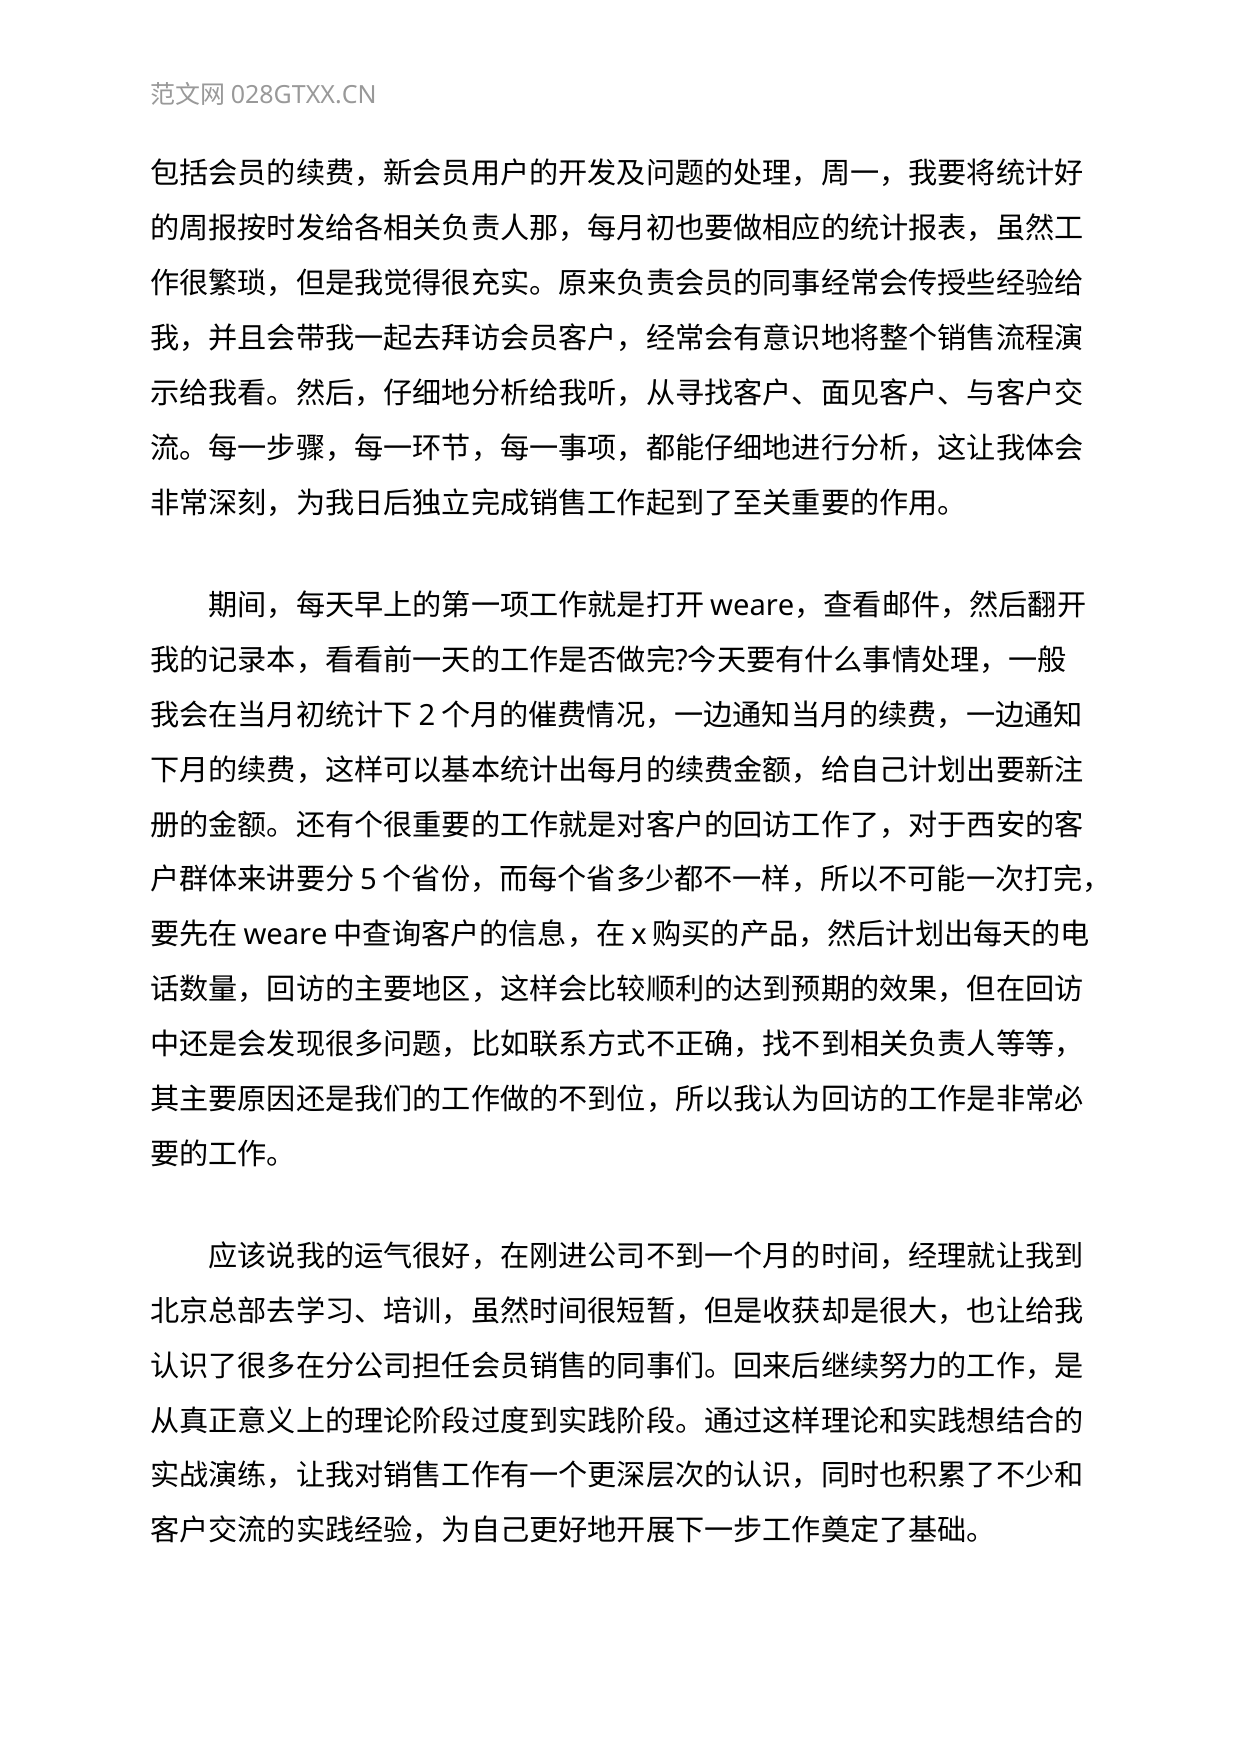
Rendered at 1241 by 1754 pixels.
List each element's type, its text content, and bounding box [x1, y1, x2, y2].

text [150, 150, 1090, 522]
text 期间，每天早上的第一项工作就是打开weare，查看邮件，然后翻开我的记录本，看看前一天的工作是否做完?今天要有什么事情处理，一般我会在当月初统计下2个月的催费情况，一边通知当月的续费，一边通知下月的续费，这样可以基本统计出每月的续费金额，给自己计划出要新注册的金额。还有个很重要的工作就是对客户的回访工作了，对于西安的客户群体来讲要分5个省份，而每个省多少都不一样，所以不可能一次打完，要先在weare中查询客户的信息，在x购买的产品，然后计划出每天的电话数量，回访的主要地区，这样会比较顺利的达到预期的效果，但在回访中还是会发现很多问题，比如联系方式不正确，找不到相关负责人等等，其主要原因还是我们的工作做的不到位，所以我认为回访的工作是非常必要的工作。 [150, 581, 1090, 1173]
text 应该说我的运气很好，在刚进公司不到一个月的时间，经理就让我到北京总部去学习、培训，虽然时间很短暂，但是收获却是很大，也让给我认识了很多在分公司担任会员销售的同事们。回来后继续努力的工作，是从真正意义上的理论阶段过度到实践阶段。通过这样理论和实践想结合的实战演练，让我对销售工作有一个更深层次的认识，同时也积累了不少和客户交流的实践经验，为自己更好地开展下一步工作奠定了基础。 [150, 1232, 1090, 1549]
